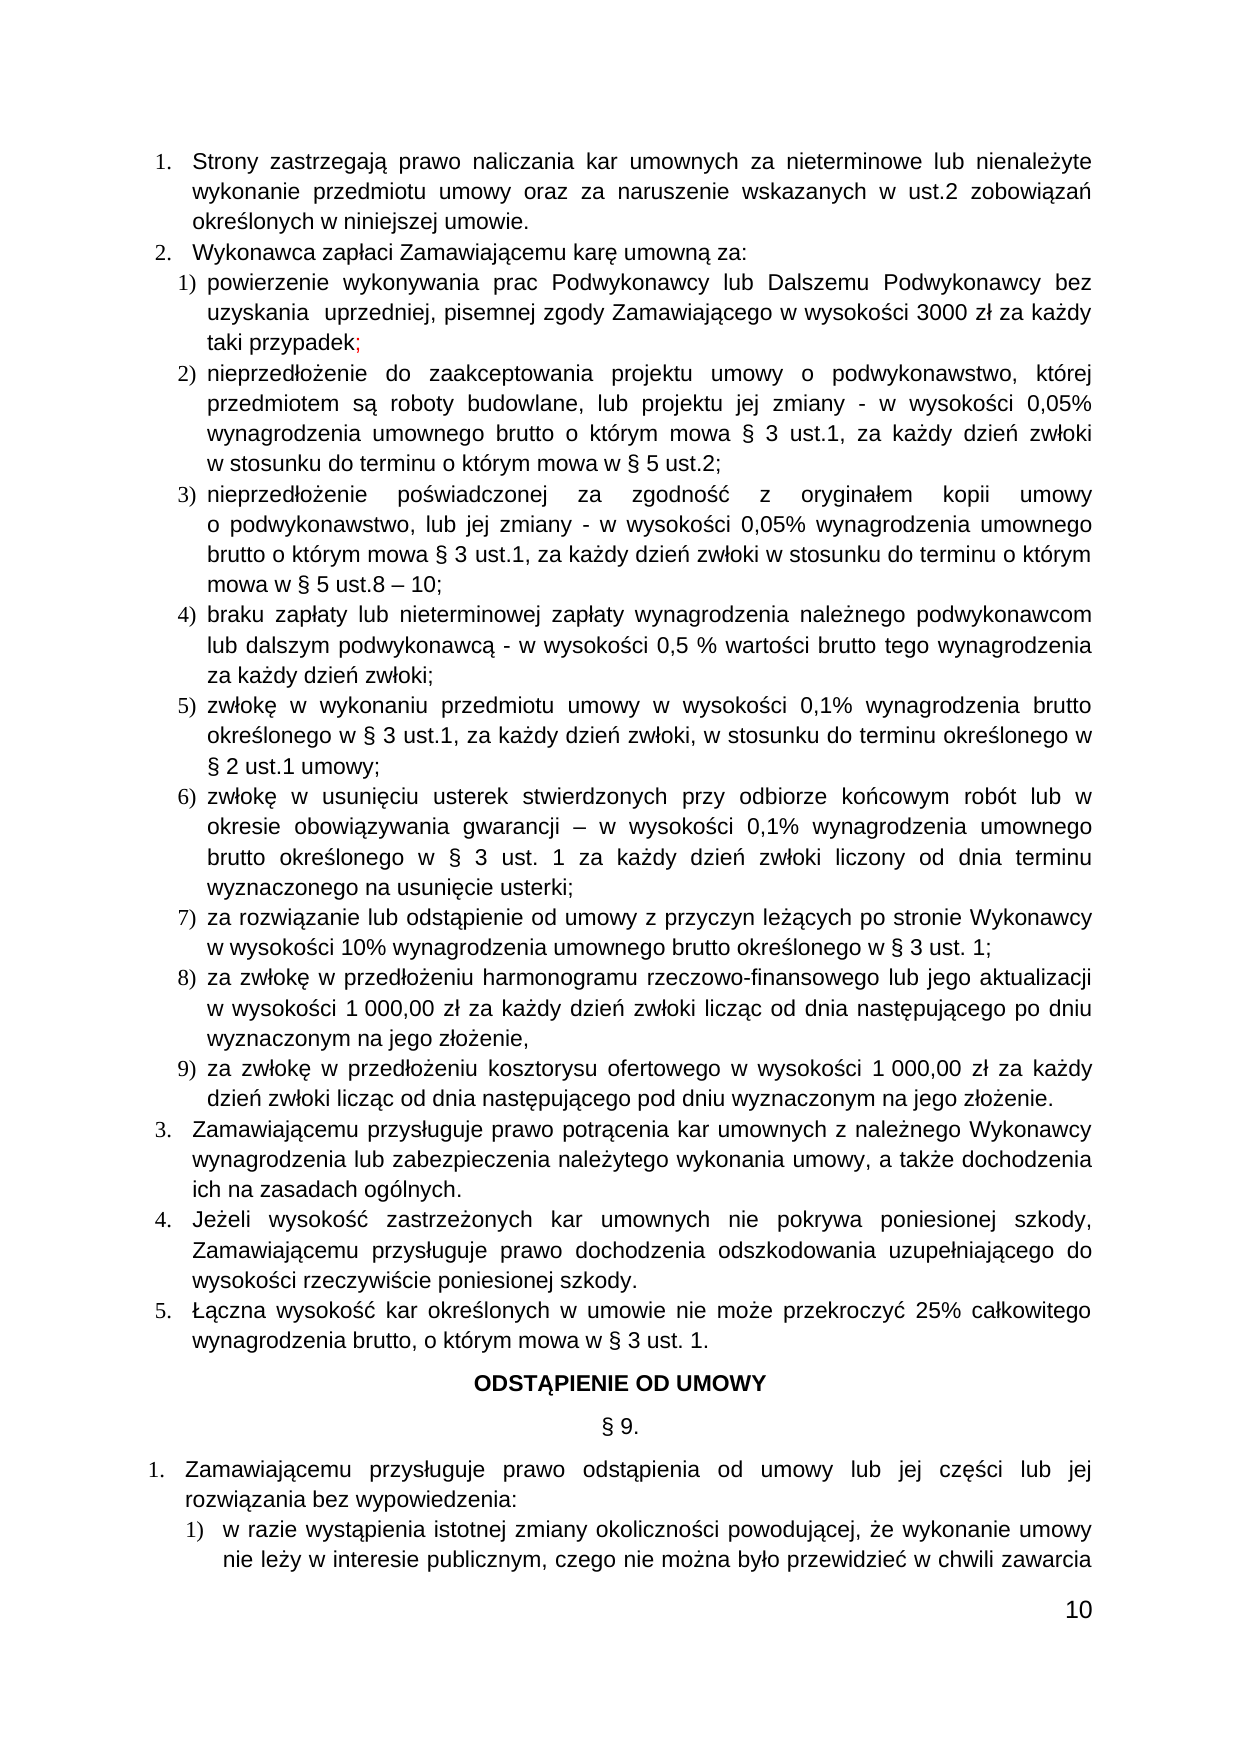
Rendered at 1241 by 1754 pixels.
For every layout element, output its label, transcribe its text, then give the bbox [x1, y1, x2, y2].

text § 9. [148, 1413, 1092, 1439]
list Wykonawca zapłaci Zamawiającemu karę umowną za: [154, 238, 1092, 265]
list Zamawiającemu przysługuje prawo potrącenia kar umownych z należnego Wykonawcy wynagrodzenia lub zabezpieczenia należytego wykonania umowy, a także dochodzenia ich na zasadach ogólnych. [154, 1116, 1092, 1202]
list zwłokę w usunięciu usterek stwierdzonych przy odbiorze końcowym robót lub w okresie obowiązywania gwarancji – w wysokości 0,1% wynagrodzenia umownego brutto określonego w § 3 ust. 1 za każdy dzień zwłoki liczony od dnia terminu wyznaczonego na usunięcie usterki; [177, 783, 1092, 900]
list braku zapłaty lub nieterminowej zapłaty wynagrodzenia należnego podwykonawcom lub dalszym podwykonawcą - w wysokości 0,5 % wartości brutto tego wynagrodzenia za każdy dzień zwłoki; [177, 601, 1092, 688]
list za zwłokę w przedłożeniu kosztorysu ofertowego w wysokości 1 000,00 zł za każdy dzień zwłoki licząc od dnia następującego pod dniu wyznaczonym na jego złożenie. [177, 1055, 1092, 1112]
list zwłokę w wykonaniu przedmiotu umowy w wysokości 0,1% wynagrodzenia brutto określonego w § 3 ust.1, za każdy dzień zwłoki, w stosunku do terminu określonego w § 2 ust.1 umowy; [177, 692, 1092, 779]
text ODSTĄPIENIE OD UMOWY [148, 1370, 1092, 1396]
list Strony zastrzegają prawo naliczania kar umownych za nieterminowe lub nienależyte wykonanie przedmiotu umowy oraz za naruszenie wskazanych w ust.2 zobowiązań określonych w niniejszej umowie. [154, 148, 1092, 234]
list Łączna wysokość kar określonych w umowie nie może przekroczyć 25% całkowitego wynagrodzenia brutto, o którym mowa w § 3 ust. 1. [154, 1297, 1092, 1354]
list Zamawiającemu przysługuje prawo odstąpienia od umowy lub jej części lub jej rozwiązania bez wypowiedzenia: [148, 1456, 1092, 1512]
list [185, 1516, 1092, 1573]
list Jeżeli wysokość zastrzeżonych kar umownych nie pokrywa poniesionej szkody, Zamawiającemu przysługuje prawo dochodzenia odszkodowania uzupełniającego do wysokości rzeczywiście poniesionej szkody. [154, 1206, 1092, 1293]
list nieprzedłożenie poświadczonej za zgodność z oryginałem kopii umowy o podwykonawstwo, lub jej zmiany - w wysokości 0,05% wynagrodzenia umownego brutto o którym mowa § 3 ust.1, za każdy dzień zwłoki w stosunku do terminu o którym mowa w § 5 ust.8 – 10; [177, 481, 1092, 598]
list powierzenie wykonywania prac Podwykonawcy lub Dalszemu Podwykonawcy bez uzyskania uprzedniej, pisemnej zgody Zamawiającego w wysokości 3000 zł za każdy taki przypadek; [177, 269, 1092, 356]
list za zwłokę w przedłożeniu harmonogramu rzeczowo-finansowego lub jego aktualizacji w wysokości 1 000,00 zł za każdy dzień zwłoki licząc od dnia następującego po dniu wyznaczonym na jego złożenie, [177, 964, 1092, 1051]
list nieprzedłożenie do zaakceptowania projektu umowy o podwykonawstwo, której przedmiotem są roboty budowlane, lub projektu jej zmiany - w wysokości 0,05% wynagrodzenia umownego brutto o którym mowa § 3 ust.1, za każdy dzień zwłoki w stosunku do terminu o którym mowa w § 5 ust.2; [177, 359, 1092, 477]
list za rozwiązanie lub odstąpienie od umowy z przyczyn leżących po stronie Wykonawcy w wysokości 10% wynagrodzenia umownego brutto określonego w § 3 ust. 1; [177, 904, 1092, 961]
